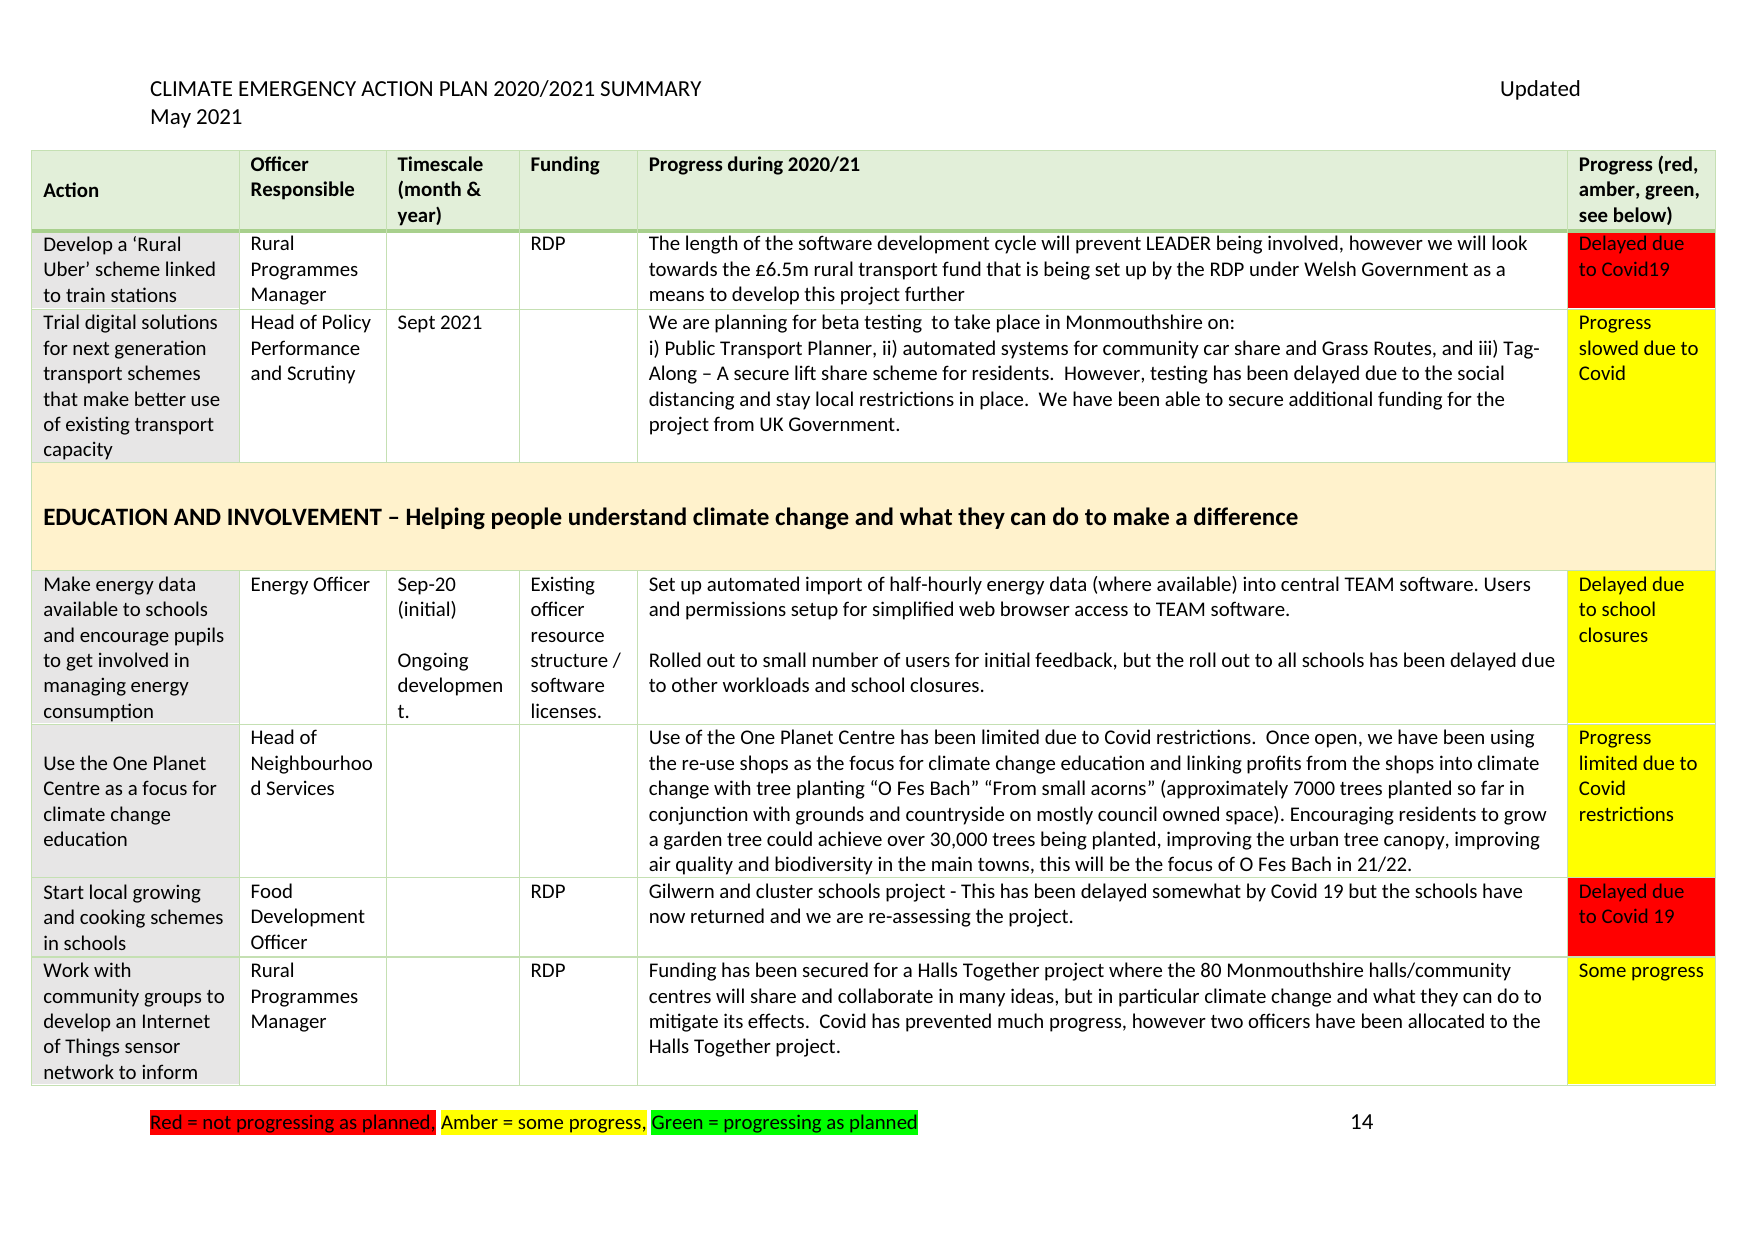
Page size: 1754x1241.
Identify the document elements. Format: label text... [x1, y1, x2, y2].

table_cell Rural Programmes Manager [240, 233, 386, 308]
table_cell Delayed due to Covid 19 [1568, 878, 1715, 956]
table_cell Make energy data available to schools and encourage pupils to get involved in managing energy consumption [32, 571, 239, 723]
table_cell RDP [520, 878, 637, 956]
table_cell Set up automated import of half-hourly energy data (where available) into central TEAM software. Users and permissions setup for simplified web browser access to TEAM software. Rolled out to small number of users for initial feedback, but the roll out to all schools has been delayed due to other workloads and school closures. [638, 571, 1567, 723]
table_cell We are planning for beta testing to take place in Monmouthshire on: i) Public Transport Planner, ii) automated systems for community car share and Grass Routes, and iii) Tag-Along – A secure lift share scheme for residents. However, testing has been delayed due to the social distancing and stay local restrictions in place. We have been able to secure additional funding for the project from UK Government. [638, 310, 1567, 462]
table_cell Sept 2021 [387, 310, 519, 462]
table_cell EDUCATION AND INVOLVEMENT – Helping people understand climate change and what they can do to make a difference [32, 463, 1715, 570]
table_header Progress (red, amber, green, see below) [1568, 151, 1715, 229]
table_cell Start local growing and cooking schemes in schools [32, 878, 239, 956]
table_cell Head of Policy Performance and Scrutiny [240, 310, 386, 462]
table_cell Existing officer resource structure /software licenses. [520, 571, 637, 723]
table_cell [638, 958, 1567, 1084]
table_cell Sep-20 (initial) Ongoing development. [387, 571, 519, 723]
table_cell [520, 310, 637, 462]
table_cell Progress slowed due to Covid [1568, 310, 1715, 462]
table_cell Develop a ‘Rural Uber’ scheme linked to train stations [32, 233, 239, 308]
table_cell RDP [520, 233, 637, 308]
table_cell [387, 233, 519, 308]
table_cell Gilwern and cluster schools project - This has been delayed somewhat by Covid 19 but the schools have now returned and we are re-assessing the project. [638, 878, 1567, 956]
table_header Funding [520, 151, 637, 229]
table_cell Trial digital solutions for next generation transport schemes that make better use of existing transport capacity [32, 310, 239, 462]
table_cell RDP [520, 958, 637, 1084]
table_cell Progress limited due to Covid restrictions [1568, 725, 1715, 877]
table_header Officer Responsible [240, 151, 386, 229]
table_header Action [32, 151, 239, 229]
table_cell Some progress [1568, 958, 1715, 1084]
table_cell Head of Neighbourhood Services [240, 725, 386, 877]
table_cell Rural Programmes Manager [240, 958, 386, 1084]
table_cell Use of the One Planet Centre has been limited due to Covid restrictions. Once open, we have been using the re-use shops as the focus for climate change education and linking profits from the shops into climate change with tree planting “O Fes Bach” “From small acorns” (approximately 7000 trees planted so far in conjunction with grounds and countryside on mostly council owned space). Encouraging residents to grow a garden tree could achieve over 30,000 trees being planted, improving the urban tree canopy, improving air quality and biodiversity in the main towns, this will be the focus of O Fes Bach in 21/22. [638, 725, 1567, 877]
table_cell Delayed due to Covid19 [1568, 233, 1715, 308]
table_cell Energy Officer [240, 571, 386, 723]
table_cell [387, 725, 519, 877]
table_cell Delayed due to school closures [1568, 571, 1715, 723]
table_cell Food Development Officer [240, 878, 386, 956]
table_cell [387, 878, 519, 956]
table_cell Use the One Planet Centre as a focus for climate change education [32, 725, 239, 877]
table_cell [520, 725, 637, 877]
table_cell [387, 958, 519, 1084]
table_header Timescale (month & year) [387, 151, 519, 229]
table_header Progress during 2020/21 [638, 151, 1567, 229]
table_cell The length of the software development cycle will prevent LEADER being involved, however we will look towards the £6.5m rural transport fund that is being set up by the RDP under Welsh Government as a means to develop this project further [638, 233, 1567, 308]
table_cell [32, 958, 239, 1084]
